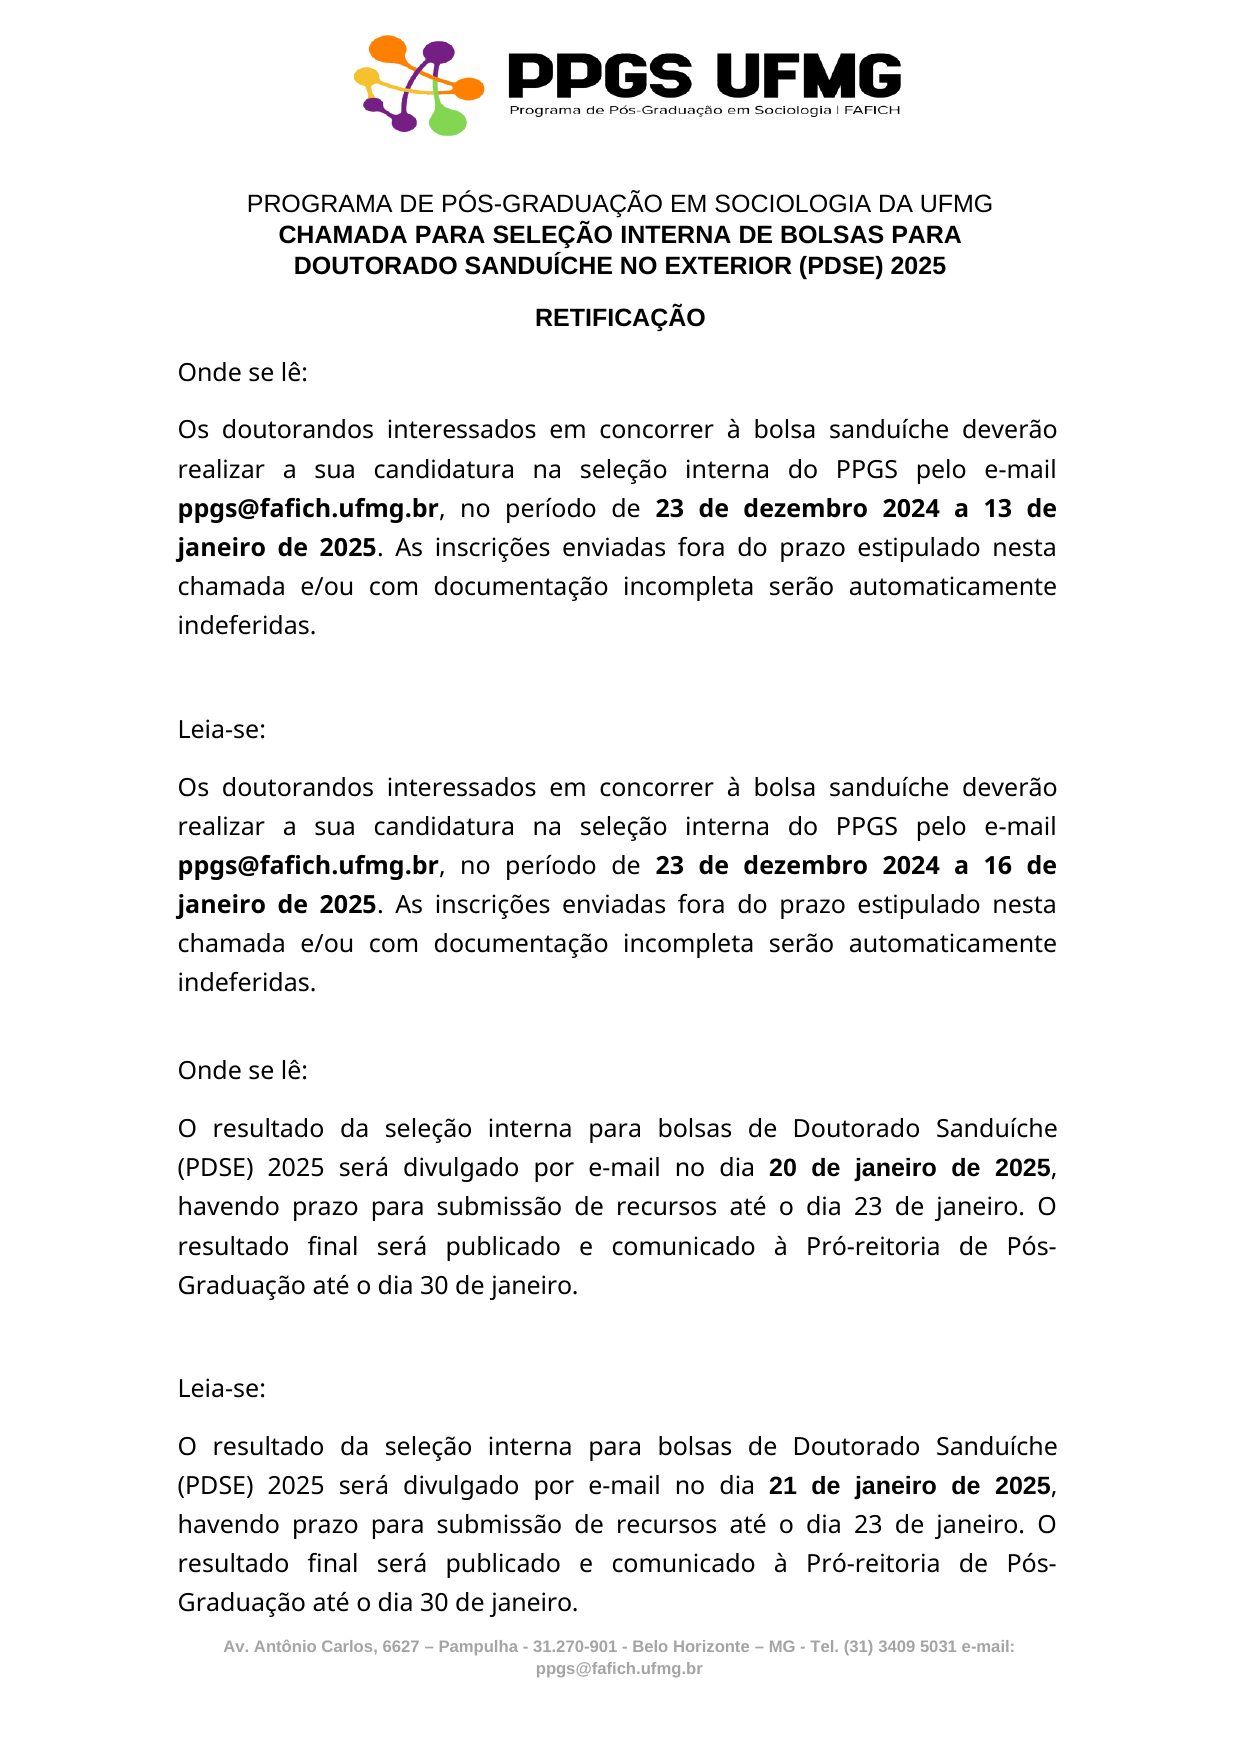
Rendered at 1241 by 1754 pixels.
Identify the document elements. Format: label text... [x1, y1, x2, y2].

text RETIFICAÇÃO [197, 303, 1043, 331]
text Onde se lê: [177, 1053, 1043, 1087]
text O resultado da seleção interna para bolsas de Doutorado Sanduíche (PDSE) 2025 será divulgado por e-mail no dia 20 de janeiro de 2025, havendo prazo para submissão de recursos até o dia 23 de janeiro. O resultado final será publicado e comunicado à Pró-reitoria de Pós-Graduação até o dia 30 de janeiro. [177, 1111, 1058, 1301]
text Os doutorandos interessados em concorrer à bolsa sanduíche deverão realizar a sua candidatura na seleção interna do PPGS pelo e-mail ppgs@fafich.ufmg.br, no período de 23 de dezembro 2024 a 16 de janeiro de 2025. As inscrições enviadas fora do prazo estipulado nesta chamada e/ou com documentação incompleta serão automaticamente indeferidas. [177, 769, 1058, 999]
text Os doutorandos interessados em concorrer à bolsa sanduíche deverão realizar a sua candidatura na seleção interna do PPGS pelo e-mail ppgs@fafich.ufmg.br, no período de 23 de dezembro 2024 a 13 de janeiro de 2025. As inscrições enviadas fora do prazo estipulado nesta chamada e/ou com documentação incompleta serão automaticamente indeferidas. [177, 412, 1058, 642]
text Leia-se: [177, 1371, 1043, 1405]
picture [353, 35, 901, 136]
text PROGRAMA DE PÓS-GRADUAÇÃO EM SOCIOLOGIA DA UFMG CHAMADA PARA SELEÇÃO INTERNA DE BOLSAS PARA DOUTORADO SANDUÍCHE NO EXTERIOR (PDSE) 2025 [197, 189, 1043, 279]
text Onde se lê: [177, 354, 1043, 389]
text Leia-se: [177, 712, 1043, 746]
text O resultado da seleção interna para bolsas de Doutorado Sanduíche (PDSE) 2025 será divulgado por e-mail no dia 21 de janeiro de 2025, havendo prazo para submissão de recursos até o dia 23 de janeiro. O resultado final será publicado e comunicado à Pró-reitoria de Pós-Graduação até o dia 30 de janeiro. [177, 1428, 1058, 1619]
